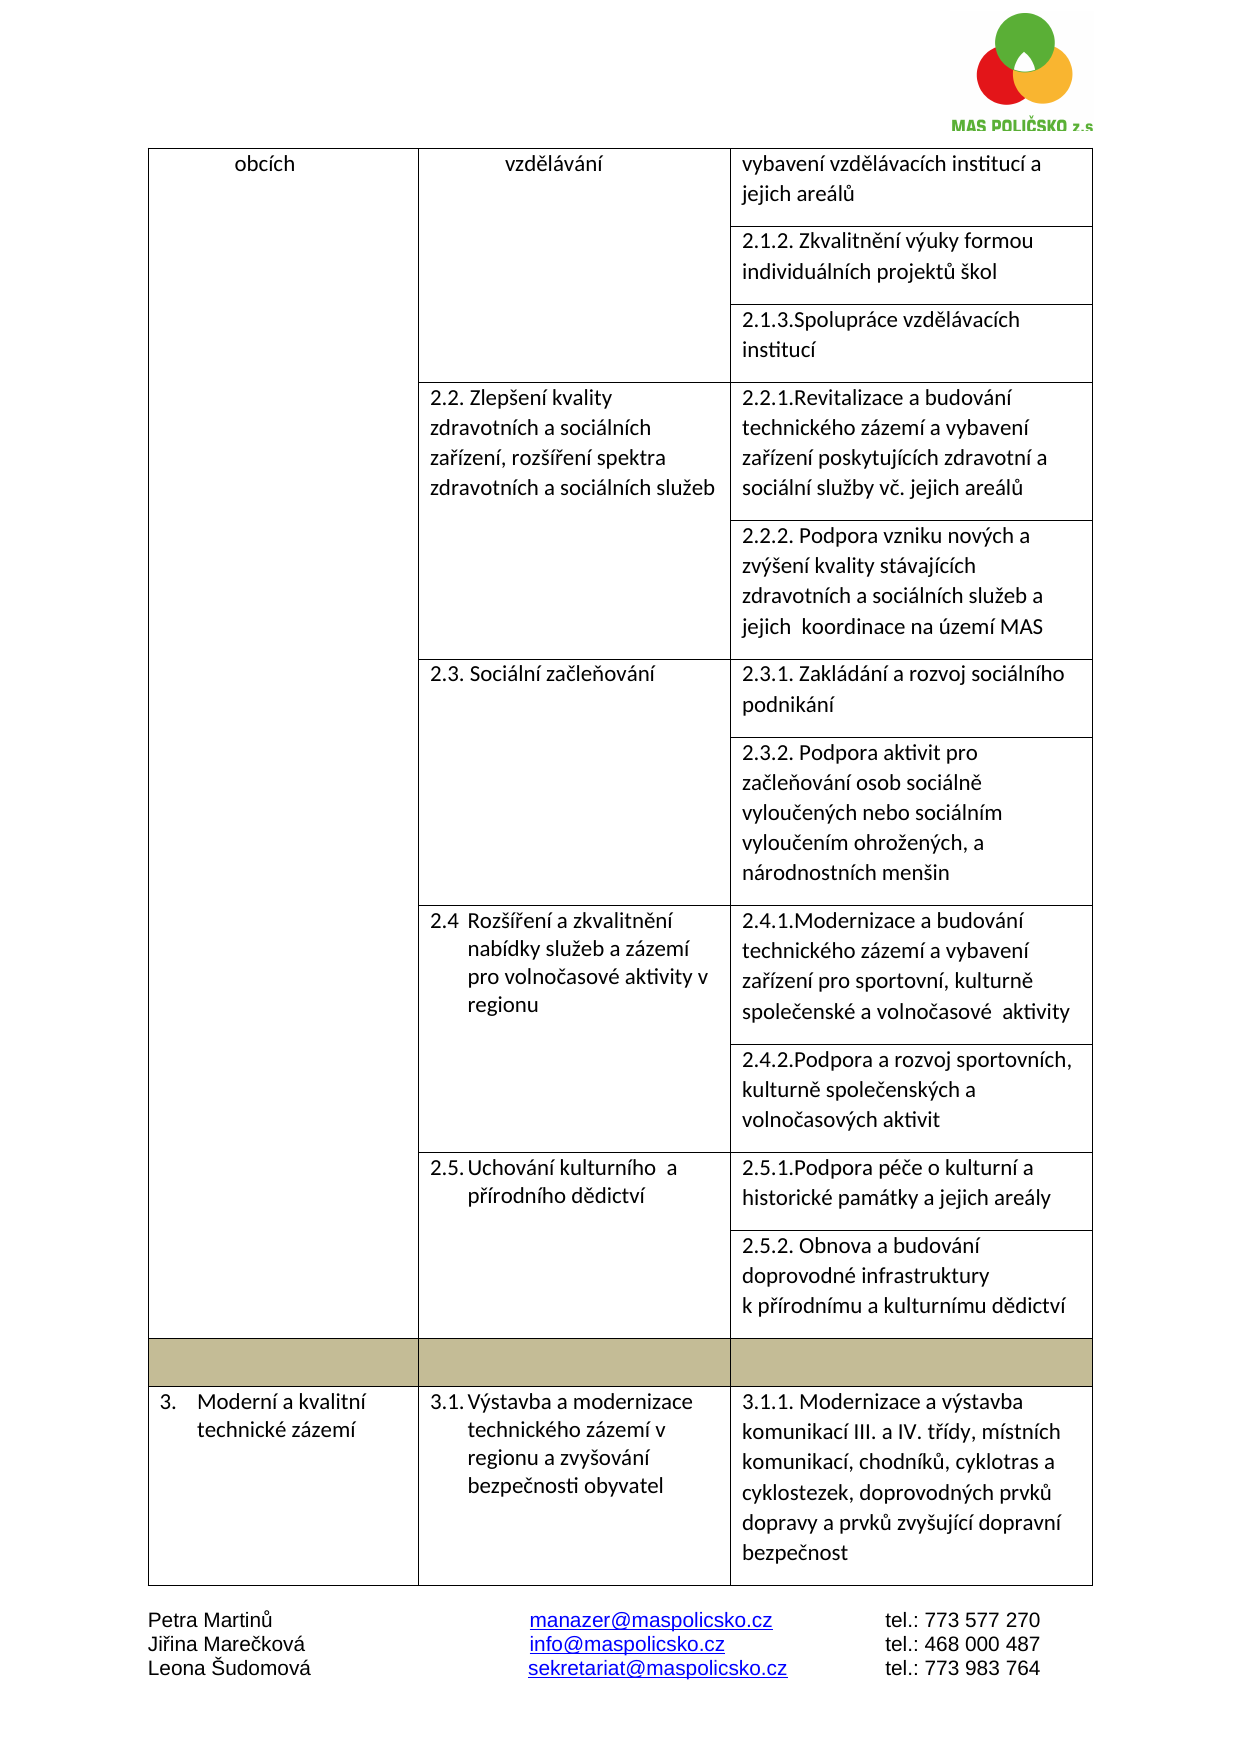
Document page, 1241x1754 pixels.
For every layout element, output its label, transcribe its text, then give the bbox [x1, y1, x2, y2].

table_cell 2.3.1. Zakládání a rozvoj sociálního podnikání [731, 660, 1092, 737]
table_cell 2.1.3.Spolupráce vzdělávacích institucí [731, 305, 1092, 382]
table_cell [731, 1339, 1092, 1386]
table_cell 2.3.2. Podpora aktivit pro začleňování osob sociálně vyloučených nebo sociálním vyloučením ohrožených, a národnostních menšin [731, 738, 1092, 905]
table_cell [419, 1387, 730, 1585]
table_cell 2.4.2.Podpora a rozvoj sportovních, kulturně společenských a volnočasových aktivit [731, 1045, 1092, 1152]
table_cell Uchování kulturního a přírodního dědictví [419, 1153, 730, 1338]
table_cell 2.2.2. Podpora vzniku nových a zvýšení kvality stávajících zdravotních a sociálních služeb a jejich koordinace na území MAS [731, 521, 1092, 658]
picture [950, 11, 1094, 130]
table_cell 2.4.1.Modernizace a budování technického zázemí a vybavení zařízení pro sportovní, kulturně společenské a volnočasové aktivity [731, 906, 1092, 1044]
table_cell 2.1.2. Zkvalitnění výuky formou individuálních projektů škol [731, 227, 1092, 304]
table_cell [149, 1339, 418, 1386]
table_cell 2.3. Sociální začleňování [419, 660, 730, 905]
table_cell 2.5.2. Obnova a budování doprovodné infrastruktury k přírodnímu a kulturnímu dědictví [731, 1231, 1092, 1338]
table_cell 2.2.1.Revitalizace a budování technického zázemí a vybavení zařízení poskytujících zdravotní a sociální služby vč. jejich areálů [731, 383, 1092, 520]
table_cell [149, 1387, 418, 1585]
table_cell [731, 149, 1092, 226]
table_cell 2.5.1.Podpora péče o kulturní a historické památky a jejich areály [731, 1153, 1092, 1230]
table_cell Rozšíření a zkvalitnění nabídky služeb a zázemí pro volnočasové aktivity v regionu [419, 906, 730, 1152]
table_cell 2.2. Zlepšení kvality zdravotních a sociálních zařízení, rozšíření spektra zdravotních a sociálních služeb [419, 383, 730, 658]
table_cell 3.1.1. Modernizace a výstavba komunikací III. a IV. třídy, místních komunikací, chodníků, cyklotras a cyklostezek, doprovodných prvků dopravy a prvků zvyšující dopravní bezpečnost [731, 1387, 1092, 1585]
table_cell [419, 149, 730, 382]
table_cell [419, 1339, 730, 1386]
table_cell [149, 149, 418, 1338]
